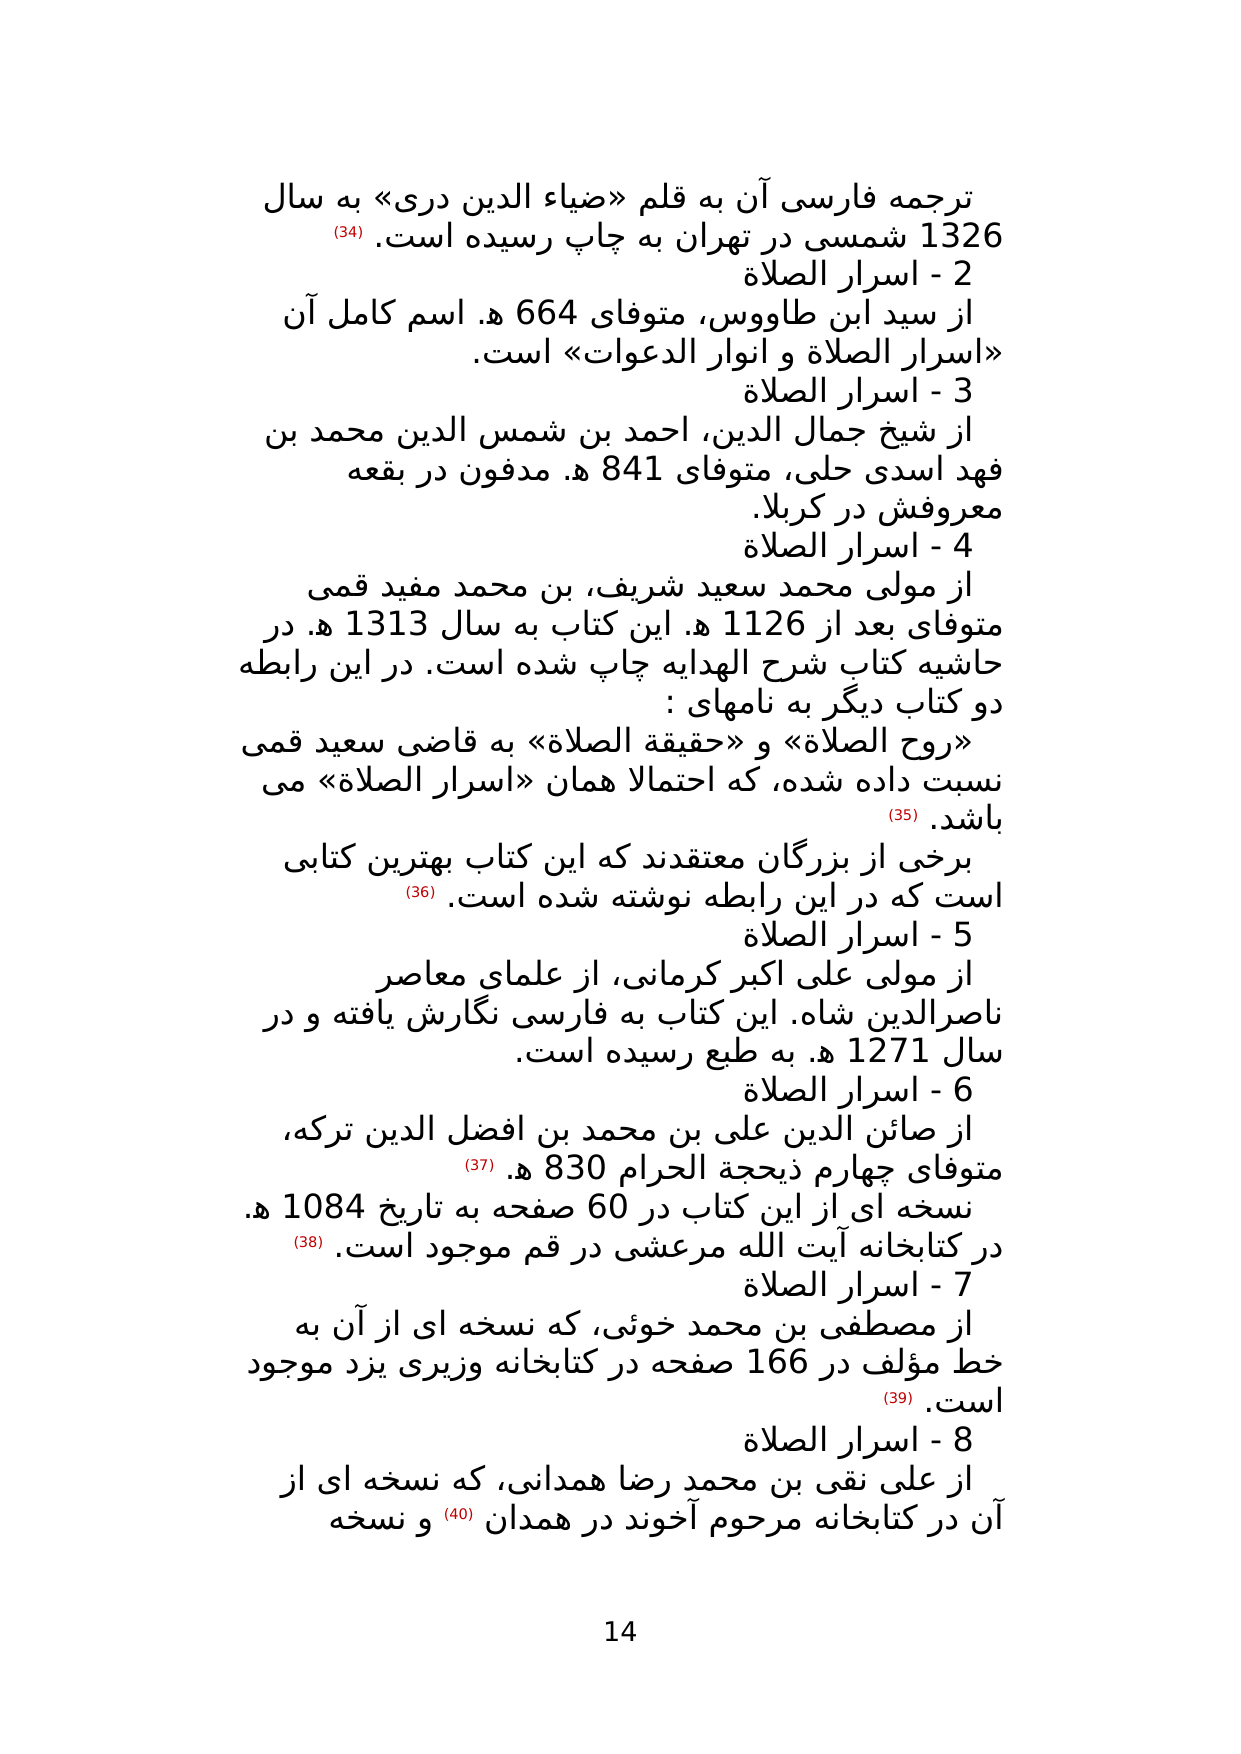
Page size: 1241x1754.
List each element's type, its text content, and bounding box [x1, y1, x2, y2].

text نسخه اى از اين كتاب در 60 صفحه به تاريخ 1084 ه‍. در كتابخانه آيت الله مرعشى در قم موجود است. (38) [236, 1187, 1004, 1265]
text از مولى على اكبر كرمانى، از علماى معاصر ناصرالدين شاه. اين كتاب به فارسى نگارش يافته و در سال 1271 ه‍. به طبع رسيده است. [236, 954, 1004, 1071]
text از شيخ جمال الدين، احمد بن شمس الدين محمد بن فهد اسدى حلى، متوفاى 841 ه‍. مدفون در بقعه معروفش در كربلا. [236, 410, 1004, 527]
text «روح الصلاة» و «حقيقة الصلاة» به قاضى سعيد قمى نسبت داده شده، كه احتمالا همان «اسرار الصلاة» مى باشد. (35) [236, 721, 1004, 838]
text 3 - اسرار الصلاة [236, 371, 1004, 410]
text از سيد ابن طاووس، متوفاى 664 ه‍. اسم كامل آن «اسرار الصلاة و انوار الدعوات» است. [236, 294, 1004, 371]
text از مصطفى بن محمد خوئى، كه نسخه اى از آن به خط مؤلف در 166 صفحه در كتابخانه وزيرى يزد موجود است. (39) [236, 1304, 1004, 1421]
text 7 - اسرار الصلاة [236, 1265, 1004, 1304]
text برخى از بزرگان معتقدند كه اين كتاب بهترين كتابى است كه در اين رابطه نوشته شده است. (36) [236, 838, 1004, 915]
text از صائن الدين على بن محمد بن افضل الدين تركه، متوفاى چهارم ذيحجة الحرام 830 ه‍. (37) [236, 1110, 1004, 1187]
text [236, 1459, 1004, 1537]
text 6 - اسرار الصلاة [236, 1071, 1004, 1110]
text 8 - اسرار الصلاة [236, 1421, 1004, 1459]
text 2 - اسرار الصلاة [236, 255, 1004, 294]
text از مولى محمد سعيد شريف، بن محمد مفيد قمى متوفاى بعد از 1126 ه‍. اين كتاب به سال 1313 ه‍. در حاشيه كتاب شرح الهدايه چاپ شده است. در اين رابطه دو كتاب ديگر به نامهاى : [236, 566, 1004, 721]
text ترجمه فارسى آن به قلم «ضياء الدين درى» به سال 1326 شمسى در تهران به چاپ رسيده است. (34) [236, 177, 1004, 255]
text 5 - اسرار الصلاة [236, 915, 1004, 954]
text 4 - اسرار الصلاة [236, 527, 1004, 566]
